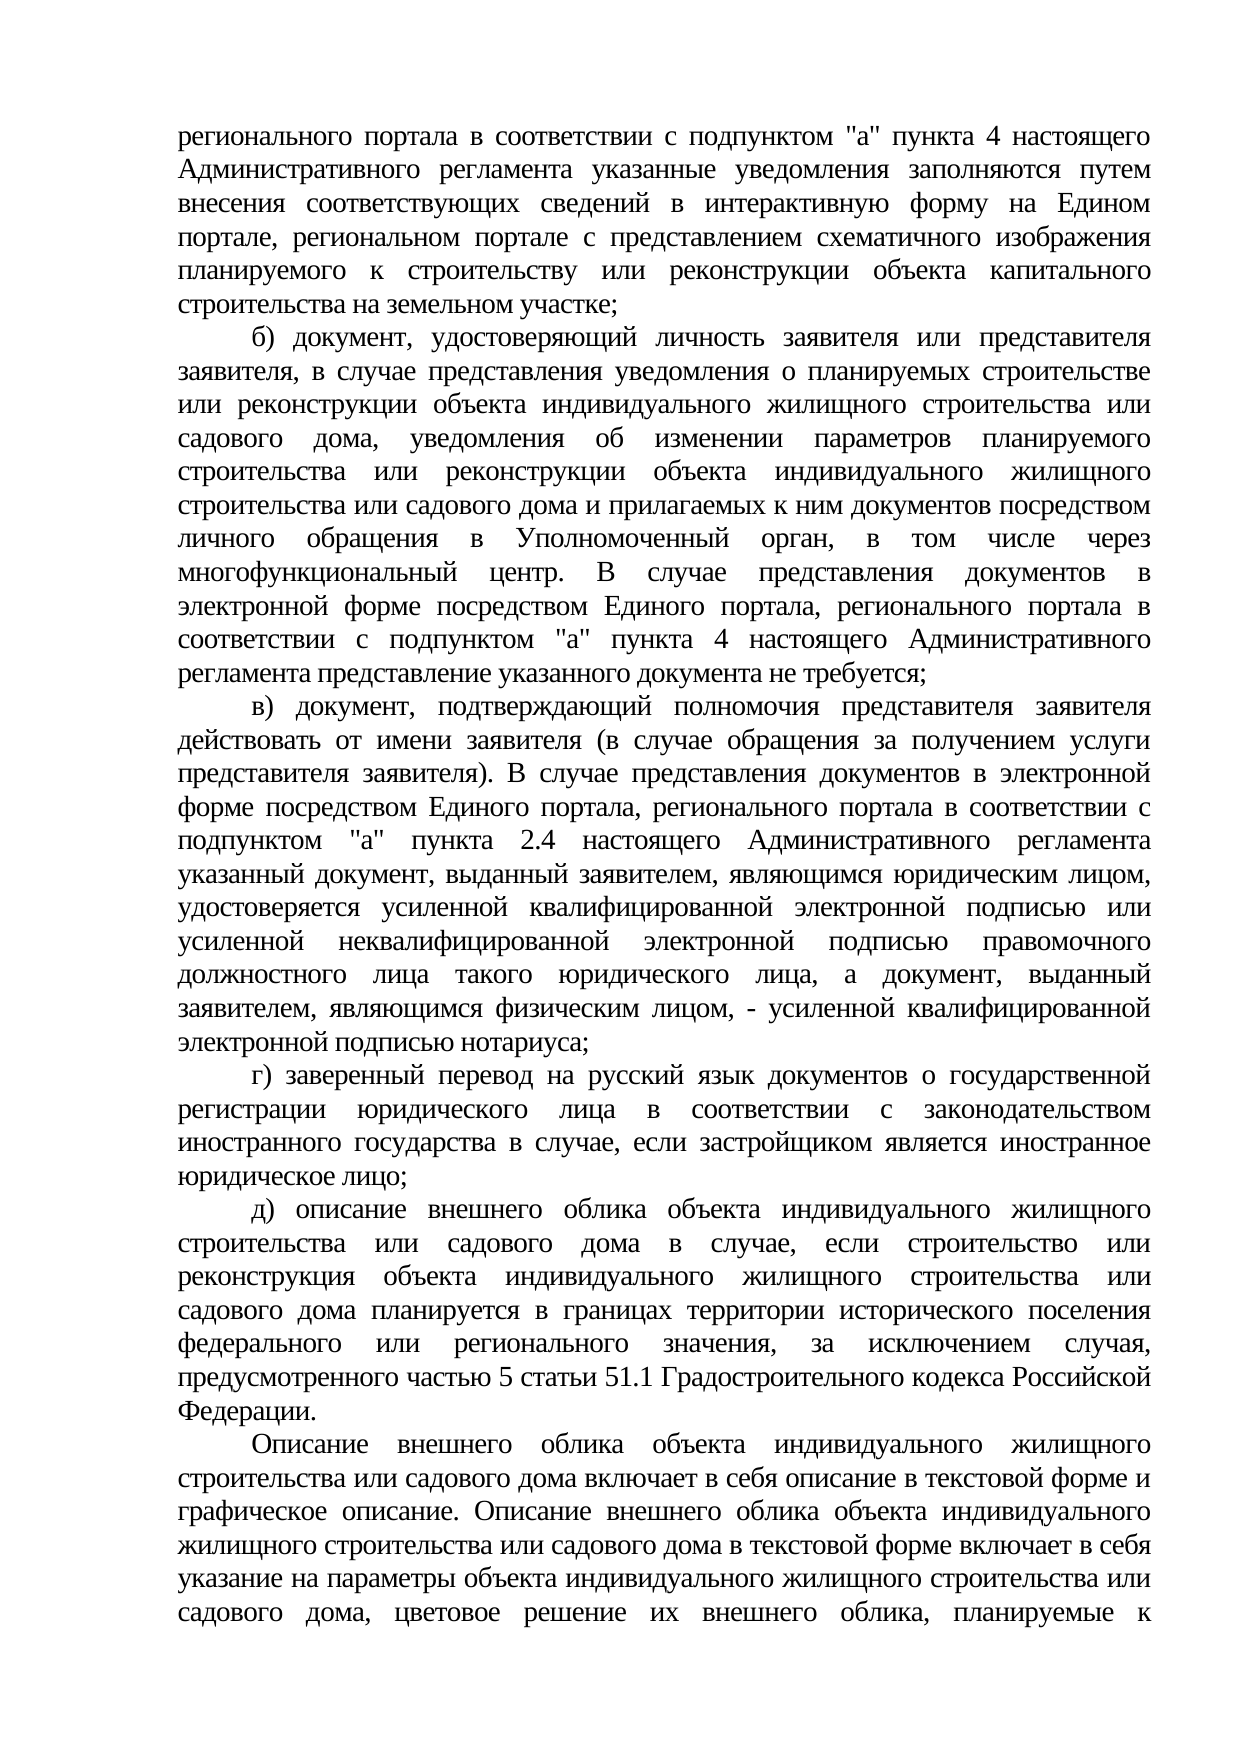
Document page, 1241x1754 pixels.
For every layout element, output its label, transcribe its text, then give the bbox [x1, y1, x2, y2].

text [177, 1426, 1152, 1627]
text д) описание внешнего облика объекта индивидуального жилищного строительства или садового дома в случае, если строительство или реконструкция объекта индивидуального жилищного строительства или садового дома планируется в границах территории исторического поселения федерального или регионального значения, за исключением случая, предусмотренного частью 5 статьи 51.1 Градостроительного кодекса Российской Федерации. [177, 1191, 1152, 1426]
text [177, 118, 1152, 319]
text в) документ, подтверждающий полномочия представителя заявителя действовать от имени заявителя (в случае обращения за получением услуги представителя заявителя). В случае представления документов в электронной форме посредством Единого портала, регионального портала в соответствии с подпунктом "а" пункта 2.4 настоящего Административного регламента указанный документ, выданный заявителем, являющимся юридическим лицом, удостоверяется усиленной квалифицированной электронной подписью или усиленной неквалифицированной электронной подписью правомочного должностного лица такого юридического лица, а документ, выданный заявителем, являющимся физическим лицом, - усиленной квалифицированной электронной подписью нотариуса; [177, 688, 1152, 1057]
text б) документ, удостоверяющий личность заявителя или представителя заявителя, в случае представления уведомления о планируемых строительстве или реконструкции объекта индивидуального жилищного строительства или садового дома, уведомления об изменении параметров планируемого строительства или реконструкции объекта индивидуального жилищного строительства или садового дома и прилагаемых к ним документов посредством личного обращения в Уполномоченный орган, в том числе через многофункциональный центр. В случае представления документов в электронной форме посредством Единого портала, регионального портала в соответствии с подпунктом "а" пункта 4 настоящего Административного регламента представление указанного документа не требуется; [177, 319, 1152, 688]
text г) заверенный перевод на русский язык документов о государственной регистрации юридического лица в соответствии с законодательством иностранного государства в случае, если застройщиком является иностранное юридическое лицо; [177, 1057, 1152, 1191]
